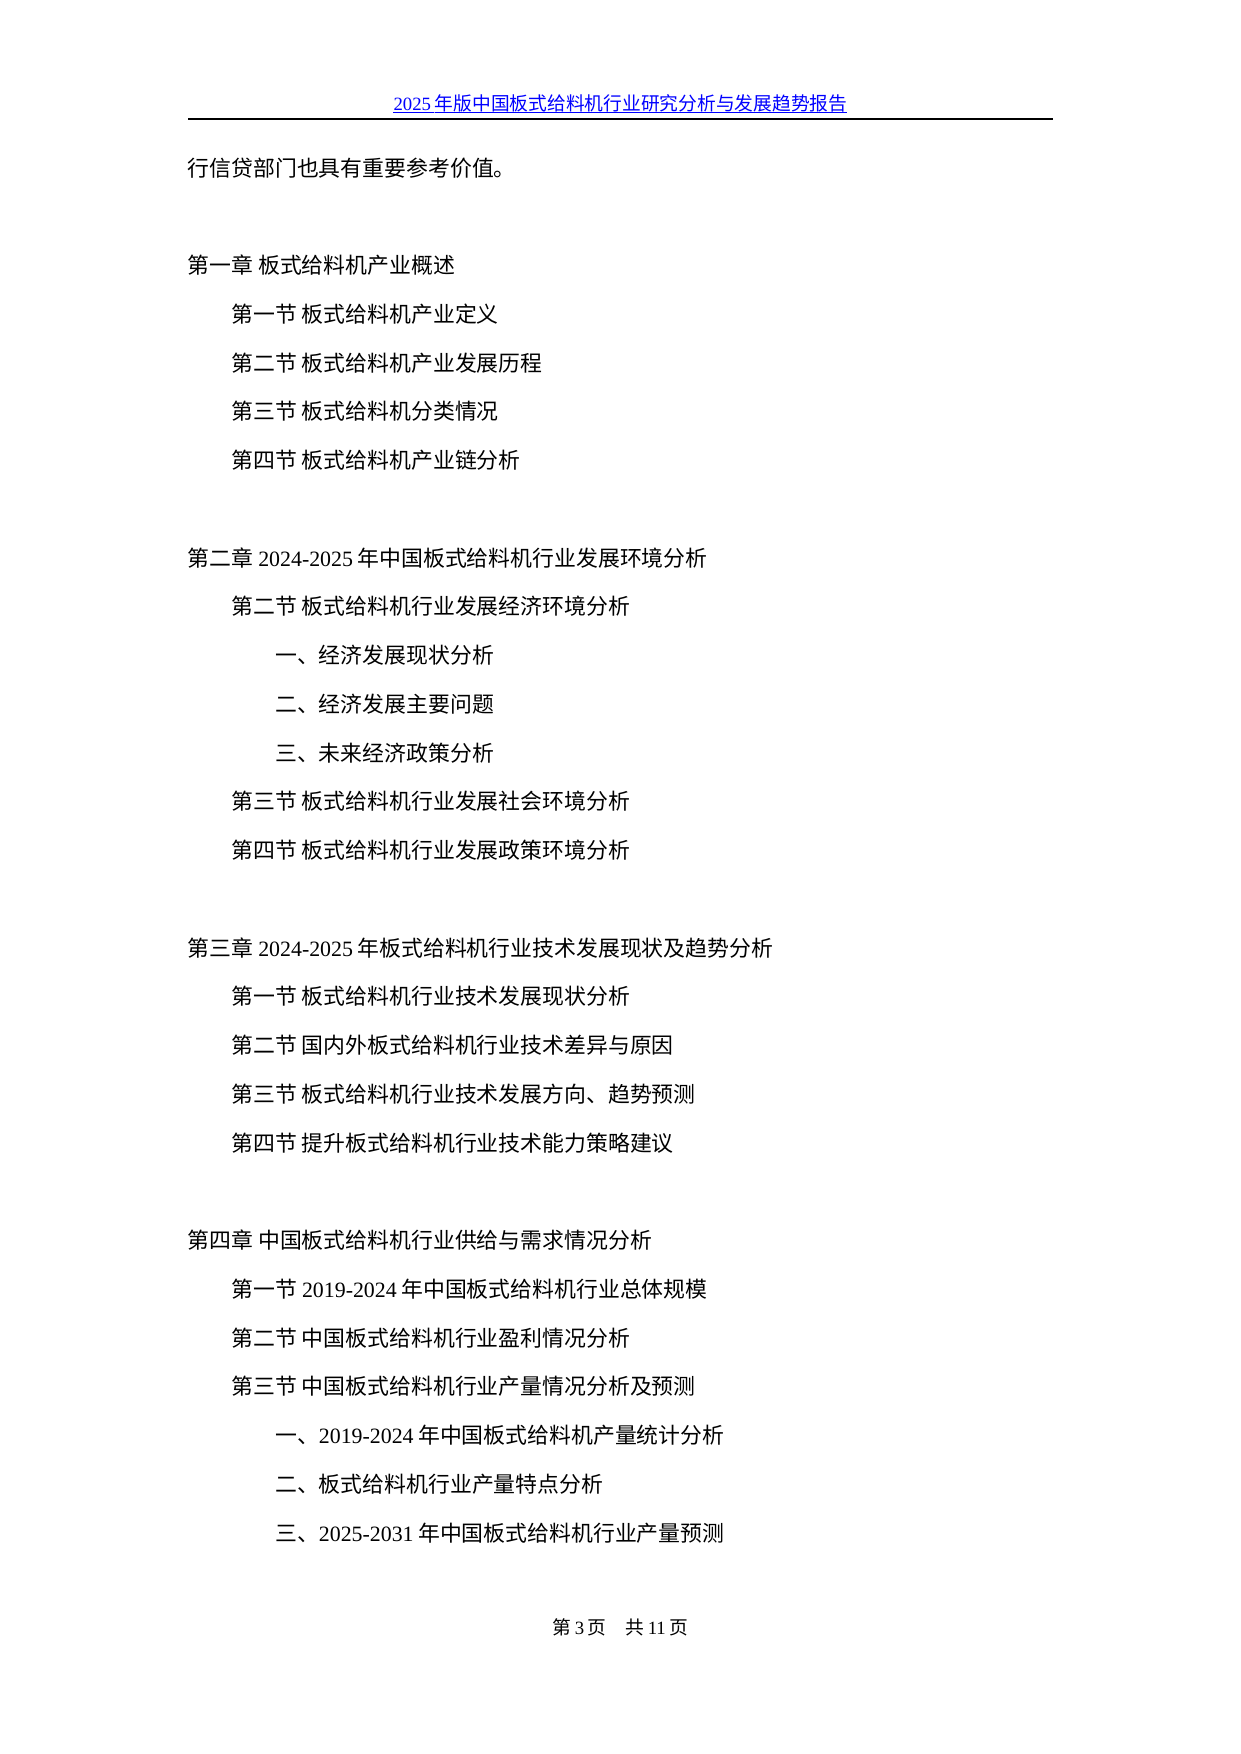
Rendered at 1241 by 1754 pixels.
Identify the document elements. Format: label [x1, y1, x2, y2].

text [187, 150, 1053, 1548]
